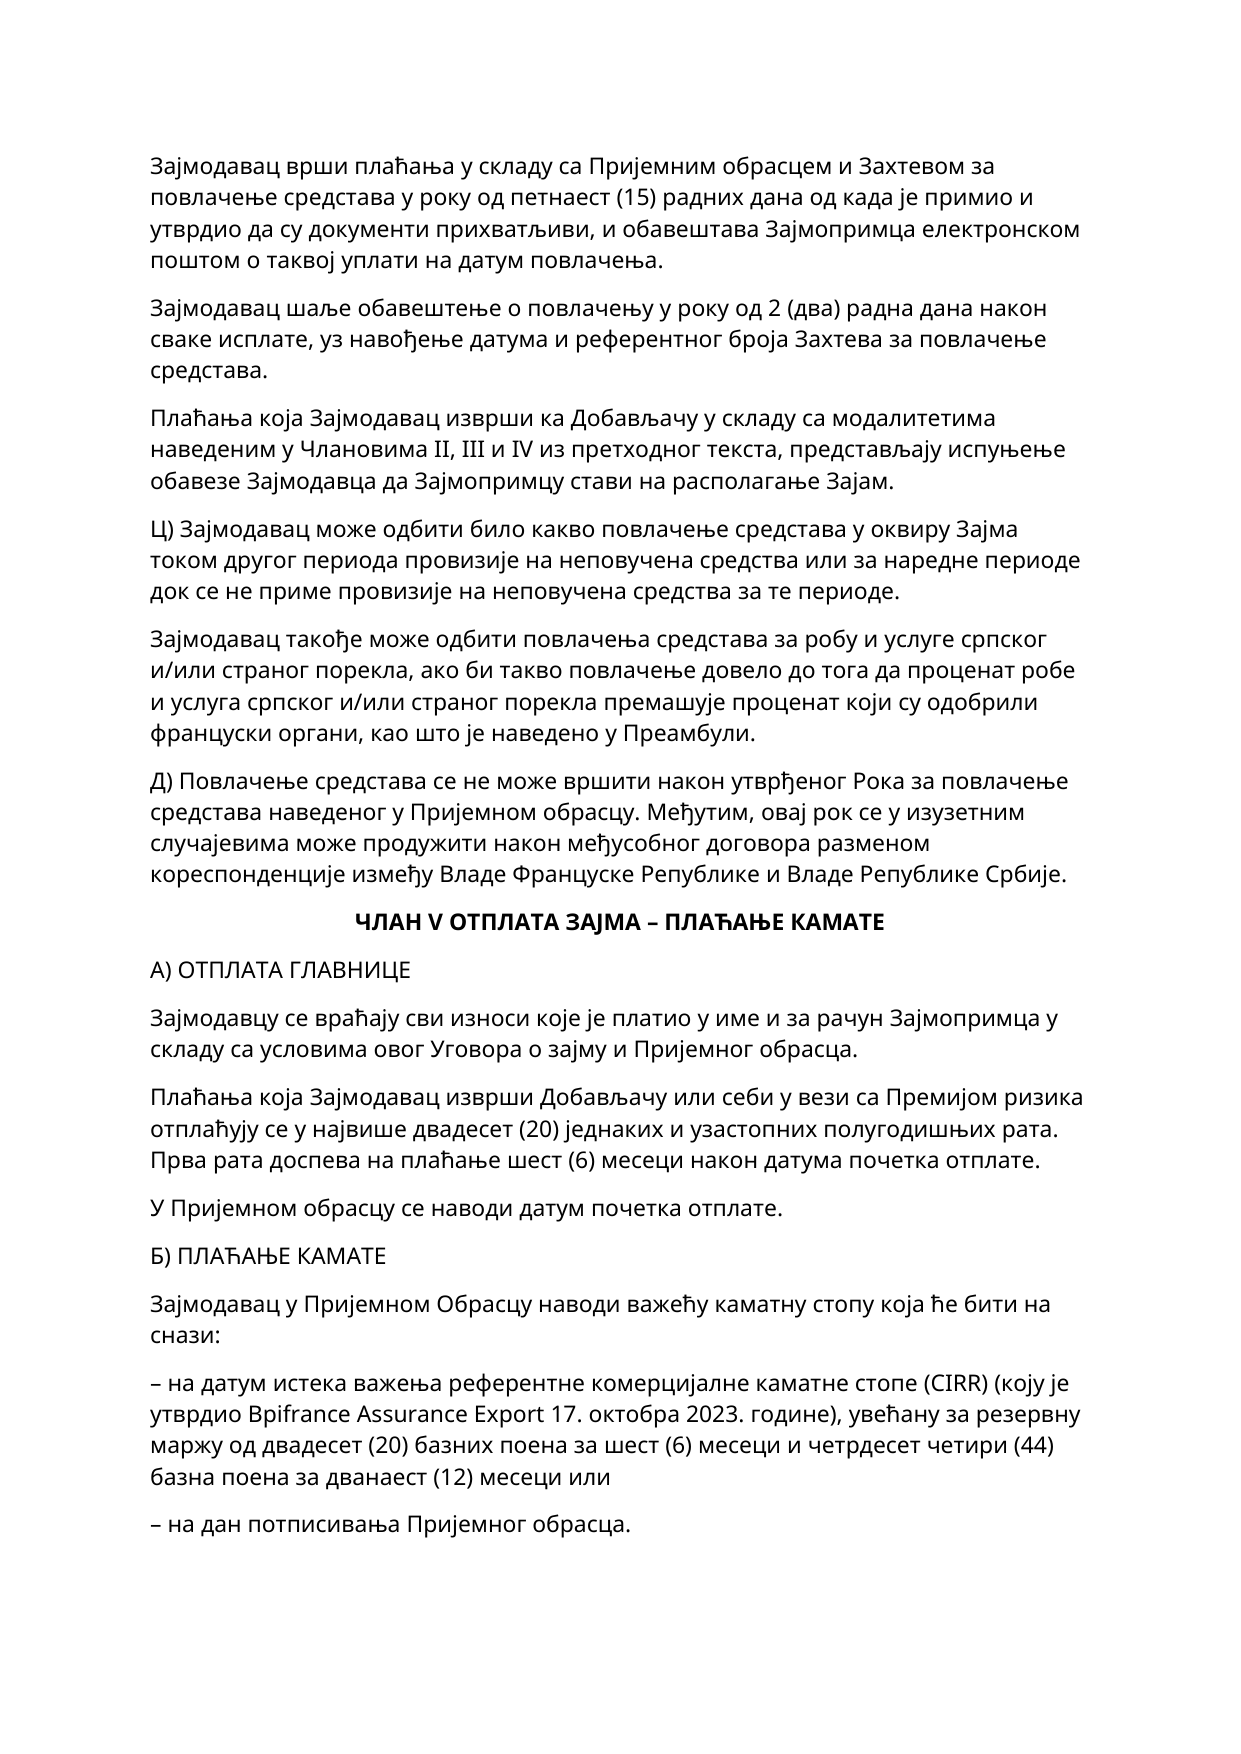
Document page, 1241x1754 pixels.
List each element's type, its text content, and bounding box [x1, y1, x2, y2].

text Плаћања која Зајмодавац изврши Добављачу или себи у вези са Премијом ризика отплаћују се у највише двадесет (20) једнаких и узастопних полугодишњих рата. Прва рата доспева на плаћање шест (6) месеци након датума почетка отплате. [150, 1081, 1090, 1175]
text У Пријемном обрасцу се наводи датум почетка отплате. [150, 1192, 1090, 1223]
text Б) ПЛАЋАЊЕ КАМАТЕ [150, 1239, 1090, 1271]
text Ц) Зајмодавац може одбити било какво повлачење средстава у оквиру Зајма током другог периода провизије на неповучена средства или за наредне периоде док се не приме провизије на неповучена средства за те периоде. [150, 512, 1090, 606]
text – на датум истека важења референтне комерцијалне каматне стопе (CIRR) (коју је утврдио Bpifrance Assurance Export 17. октобра 2023. године), увећану за резервну маржу од двадесет (20) базних поена за шест (6) месеци и четрдесет четири (44) базна поена за дванаест (12) месеци или [150, 1367, 1090, 1492]
text А) ОТПЛАТА ГЛАВНИЦЕ [150, 954, 1090, 985]
text Д) Повлачење средстава се не може вршити након утврђеног Рока за повлачење средстава наведеног у Пријемном обрасцу. Међутим, овај рок се у изузетним случајевима може продужити након међусобног договора разменом кореспонденције између Владе Француске Републике и Владе Републике Србије. [150, 764, 1090, 889]
text Зајмодавац шаље обавештење о повлачењу у року од 2 (два) радна дана након сваке исплате, уз навођење датума и референтног броја Захтева за повлачење средстава. [150, 292, 1090, 385]
text Зајмодавац такође може одбити повлачења средстава за робу и услуге српског и/или страног порекла, ако би такво повлачење довело до тога да проценат робе и услуга српског и/или страног порекла премашује проценат који су одобрили француски органи, као што је наведено у Преамбули. [150, 623, 1090, 748]
text Зајмодавац у Пријемном Обрасцу наводи важећу каматну стопу која ће бити на снази: [150, 1287, 1090, 1350]
text – на дан потписивања Пријемног обрасца. [150, 1508, 1090, 1539]
text ЧЛАН V ОТПЛАТА ЗАЈМА – ПЛАЋАЊЕ КАМАТЕ [150, 906, 1090, 937]
text Зајмодавцу се враћају сви износи које је платио у име и за рачун Зајмопримца у складу са условима овог Уговора о зајму и Пријемног обрасца. [150, 1002, 1090, 1064]
text Зајмодавац врши плаћања у складу са Пријемним обрасцем и Захтевом за повлачење средстава у року од петнаест (15) радних дана од када је примио и утврдио да су документи прихватљиви, и обавештава Зајмопримца електронском поштом о таквој уплати на датум повлачења. [150, 150, 1090, 275]
text Плаћања која Зајмодавац изврши ка Добављачу у складу са модалитетима наведеним у Члановима II, III и IV из претходног текста, представљају испуњење обавезе Зајмодавца да Зајмопримцу стави на располагање Зајам. [150, 402, 1090, 496]
